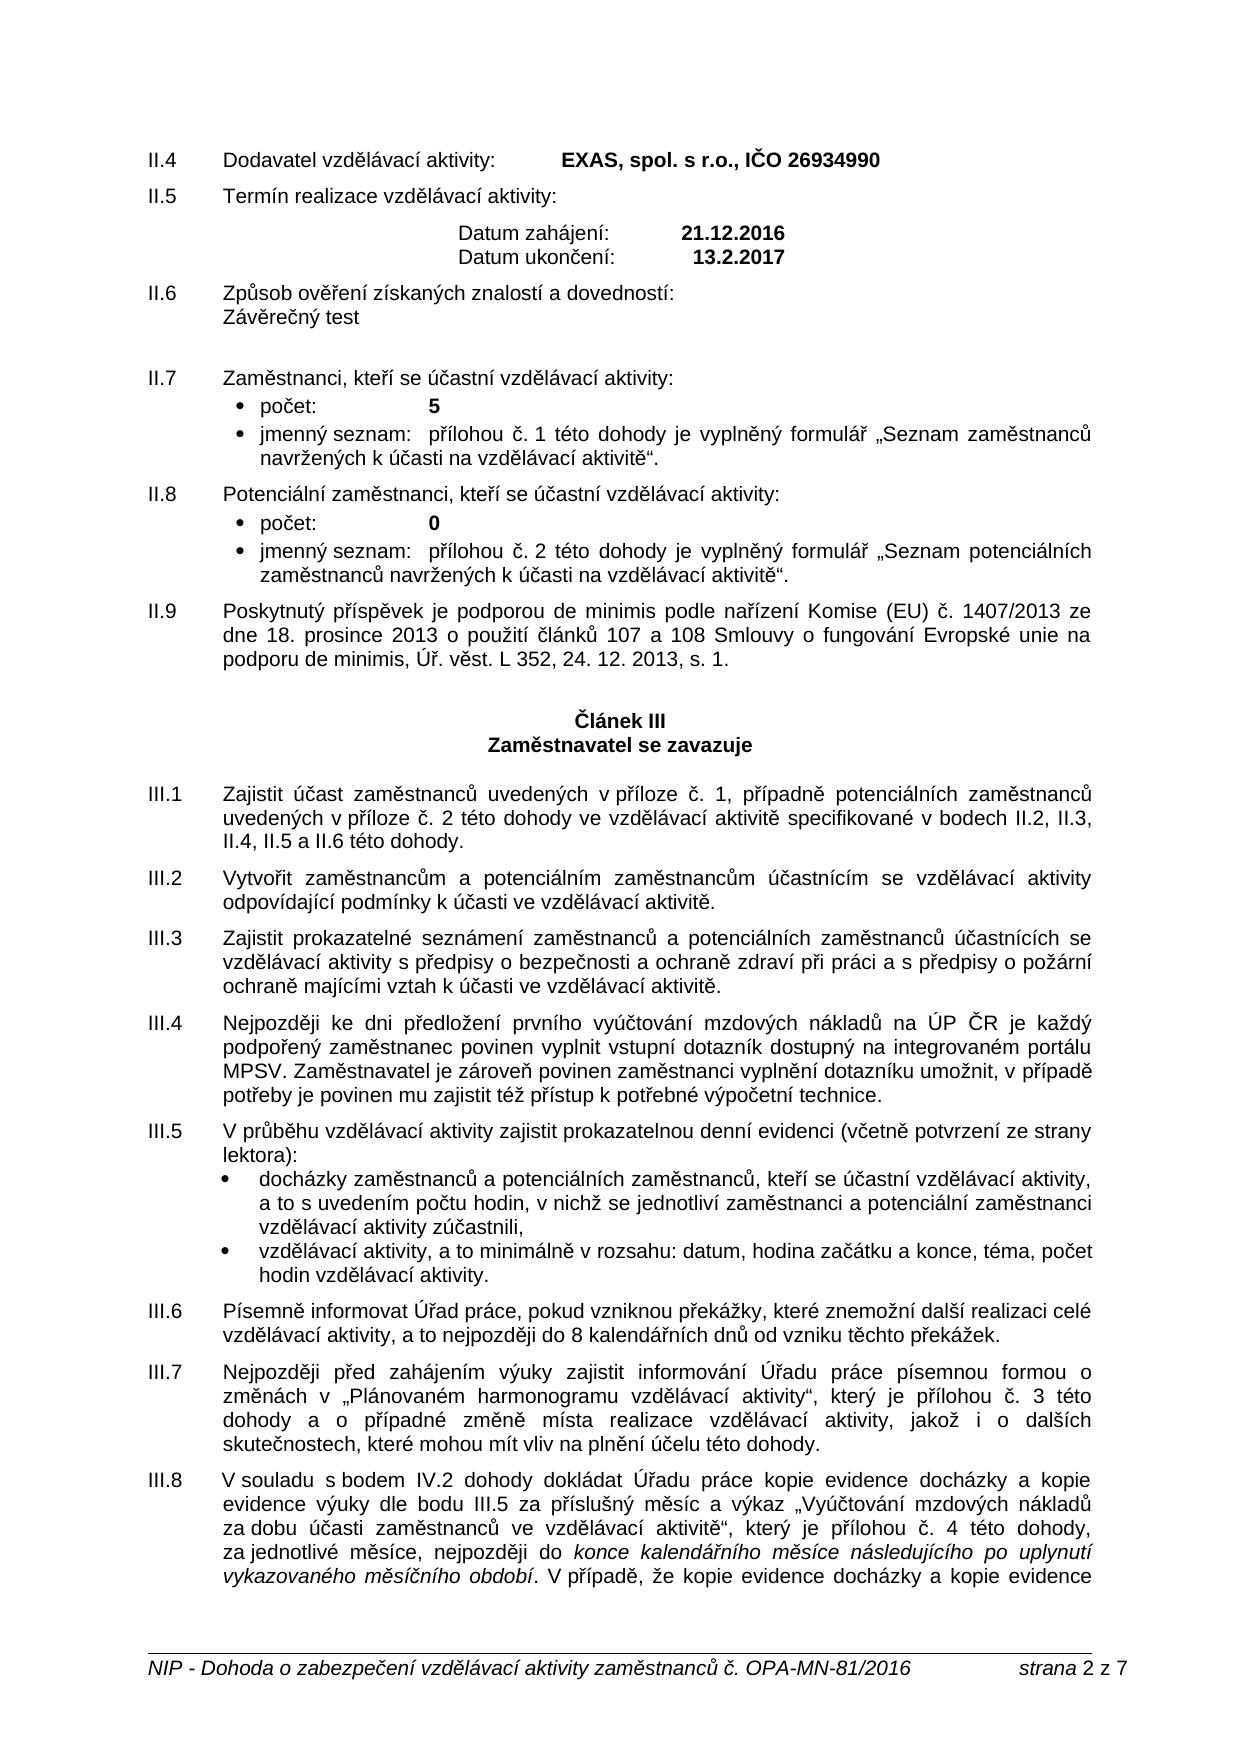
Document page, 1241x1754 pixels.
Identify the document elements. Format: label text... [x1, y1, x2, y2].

text Zaměstnavatel se zavazuje [148, 732, 1092, 756]
list počet: 0 [236, 510, 1092, 534]
list Nejpozději před zahájením výuky zajistit informování Úřadu práce písemnou formou o změnách v „Plánovaném harmonogramu vzdělávací aktivity“, který je přílohou č. 3 této dohody a o případné změně místa realizace vzdělávací aktivity, jakož i o dalších skutečnostech, které mohou mít vliv na plnění účelu této dohody. [148, 1360, 1092, 1456]
text Termín realizace vzdělávací aktivity: [148, 184, 1092, 208]
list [148, 1468, 1092, 1588]
list Vytvořit zaměstnancům a potenciálním zaměstnancům účastnícím se vzdělávací aktivity odpovídající podmínky k účasti ve vzdělávací aktivitě. [148, 866, 1092, 914]
list Nejpozději ke dni předložení prvního vyúčtování mzdových nákladů na ÚP ČR je každý podpořený zaměstnanec povinen vyplnit vstupní dotazník dostupný na integrovaném portálu MPSV. Zaměstnavatel je zároveň povinen zaměstnanci vyplnění dotazníku umožnit, v případě potřeby je povinen mu zajistit též přístup k potřebné výpočetní technice. [148, 1011, 1092, 1106]
text Potenciální zaměstnanci, kteří se účastní vzdělávací aktivity: [148, 482, 1092, 506]
list docházky zaměstnanců a potenciálních zaměstnanců, kteří se účastní vzdělávací aktivity, a to s uvedením počtu hodin, v nichž se jednotliví zaměstnanci a potenciální zaměstnanci vzdělávací aktivity zúčastnili, [221, 1167, 1092, 1239]
list jmenný seznam: přílohou č. 2 této dohody je vyplněný formulář „Seznam potenciálních zaměstnanců navržených k účasti na vzdělávací aktivitě“. [236, 539, 1092, 587]
text Článek III [148, 708, 1092, 732]
text Způsob ověření získaných znalostí a dovedností: Závěrečný test [148, 281, 1092, 353]
list Datum zahájení: 21.12.2016 Datum ukončení: 13.2.2017 [223, 221, 1092, 268]
list V průběhu vzdělávací aktivity zajistit prokazatelnou denní evidenci (včetně potvrzení ze strany lektora): [148, 1119, 1092, 1167]
text Zaměstnanci, kteří se účastní vzdělávací aktivity: [148, 365, 1092, 389]
list Zajistit účast zaměstnanců uvedených v příloze č. 1, případně potenciálních zaměstnanců uvedených v příloze č. 2 této dohody ve vzdělávací aktivitě specifikované v bodech II.2, II.3, II.4, II.5 a II.6 této dohody. [148, 781, 1092, 853]
list vzdělávací aktivity, a to minimálně v rozsahu: datum, hodina začátku a konce, téma, počet hodin vzdělávací aktivity. [221, 1239, 1092, 1287]
list jmenný seznam: přílohou č. 1 této dohody je vyplněný formulář „Seznam zaměstnanců navržených k účasti na vzdělávací aktivitě“. [236, 422, 1092, 470]
list Písemně informovat Úřad práce, pokud vzniknou překážky, které znemožní další realizaci celé vzdělávací aktivity, a to nejpozději do 8 kalendářních dnů od vzniku těchto překážek. [148, 1299, 1092, 1347]
list Zajistit prokazatelné seznámení zaměstnanců a potenciálních zaměstnanců účastnících se vzdělávací aktivity s předpisy o bezpečnosti a ochraně zdraví při práci a s předpisy o požární ochraně majícími vztah k účasti ve vzdělávací aktivitě. [148, 926, 1092, 998]
text Dodavatel vzdělávací aktivity: EXAS, spol. s r.o., IČO 26934990 [148, 148, 1092, 172]
text Poskytnutý příspěvek je podporou de minimis podle nařízení Komise (EU) č. 1407/2013 ze dne 18. prosince 2013 o použití článků 107 a 108 Smlouvy o fungování Evropské unie na podporu de minimis, Úř. věst. L 352, 24. 12. 2013, s. 1. [148, 599, 1092, 671]
list počet: 5 [236, 393, 1092, 418]
